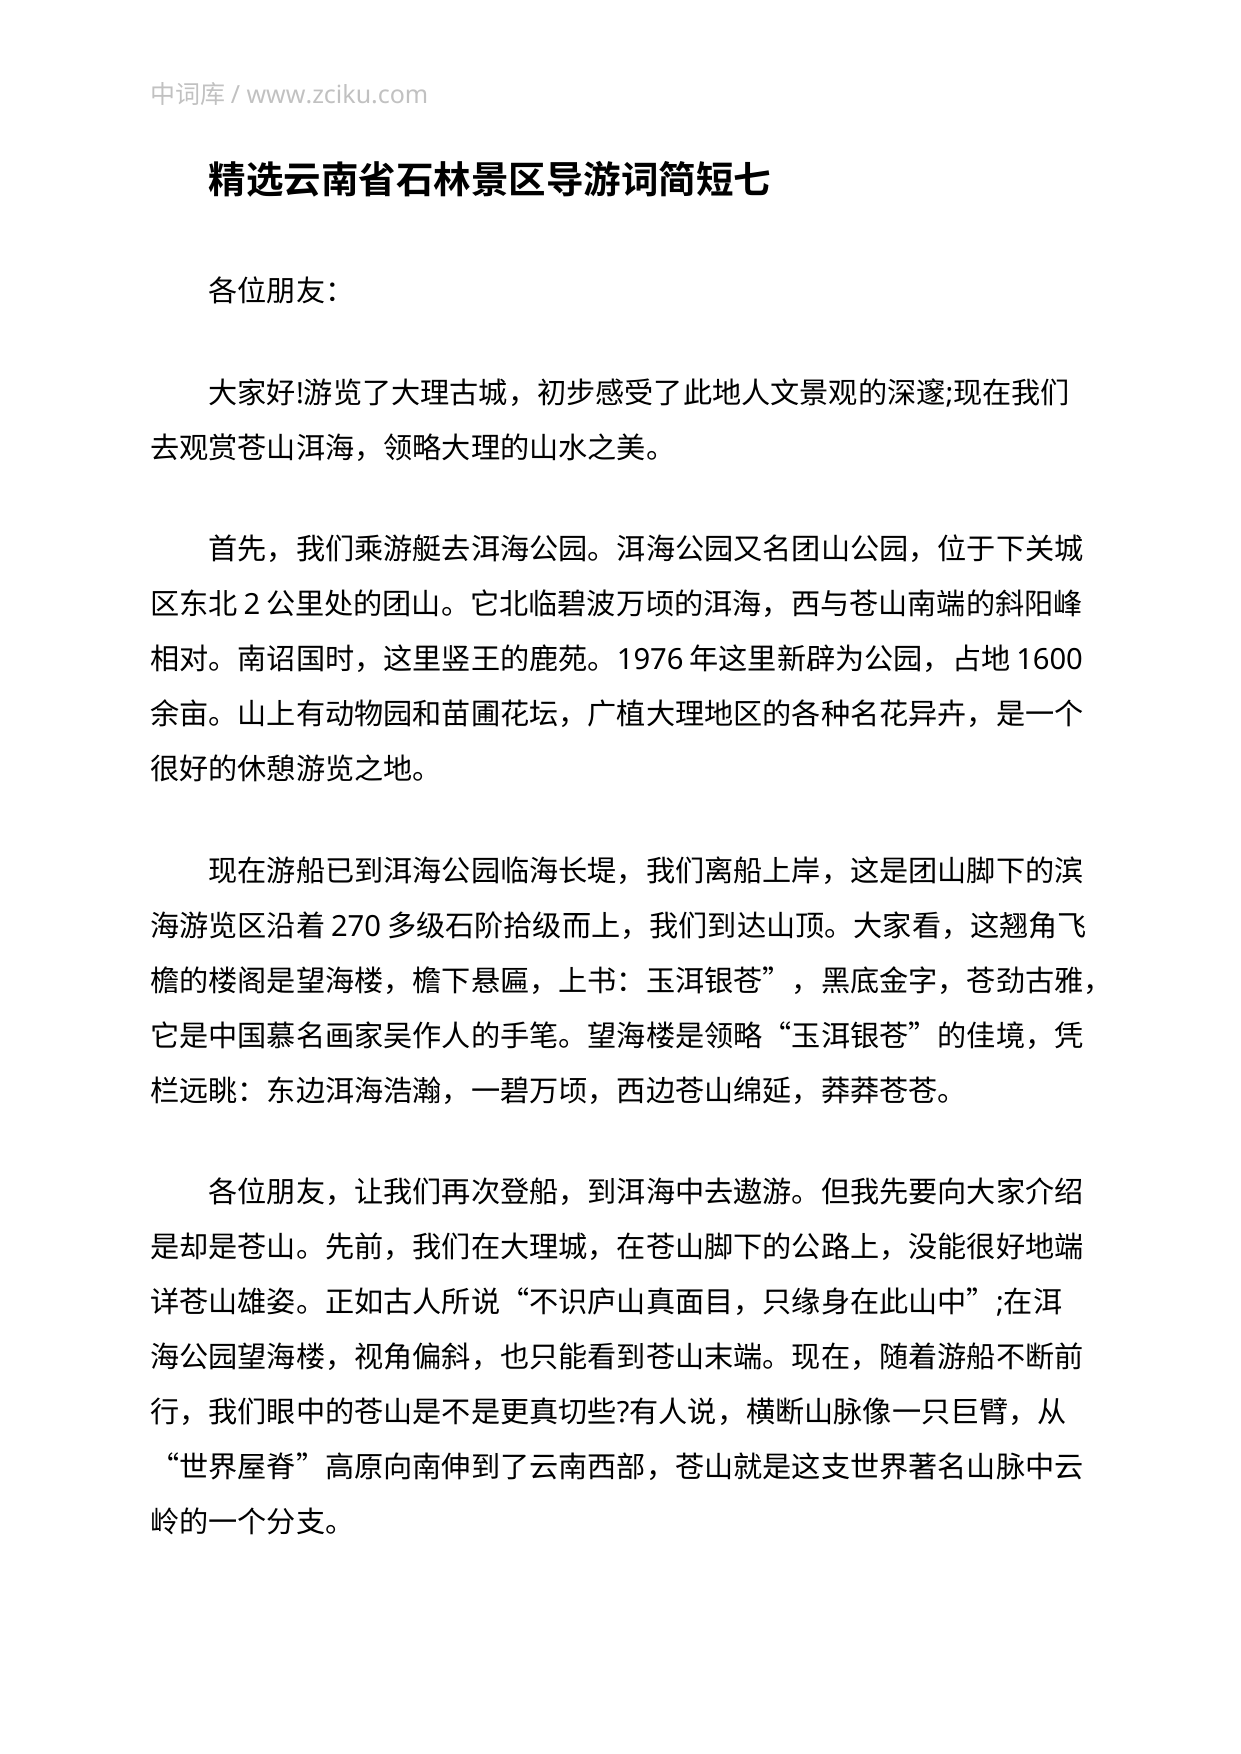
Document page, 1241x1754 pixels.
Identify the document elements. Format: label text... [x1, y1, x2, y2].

text 各位朋友： [150, 267, 1090, 310]
text 现在游船已到洱海公园临海长堤，我们离船上岸，这是团山脚下的滨海游览区沿着270多级石阶拾级而上，我们到达山顶。大家看，这翘角飞檐的楼阁是望海楼，檐下悬匾，上书：玉洱银苍”，黑底金字，苍劲古雅，它是中国慕名画家吴作人的手笔。望海楼是领略“玉洱银苍”的佳境，凭栏远眺：东边洱海浩瀚，一碧万顷，西边苍山绵延，莽莽苍苍。 [150, 847, 1090, 1109]
text 各位朋友，让我们再次登船，到洱海中去遨游。但我先要向大家介绍是却是苍山。先前，我们在大理城，在苍山脚下的公路上，没能很好地端详苍山雄姿。正如古人所说“不识庐山真面目，只缘身在此山中”;在洱海公园望海楼，视角偏斜，也只能看到苍山末端。现在，随着游船不断前行，我们眼中的苍山是不是更真切些?有人说，横断山脉像一只巨臂，从“世界屋脊”高原向南伸到了云南西部，苍山就是这支世界著名山脉中云岭的一个分支。 [150, 1169, 1090, 1541]
text 首先，我们乘游艇去洱海公园。洱海公园又名团山公园，位于下关城区东北2公里处的团山。它北临碧波万顷的洱海，西与苍山南端的斜阳峰相对。南诏国时，这里竖王的鹿苑。1976年这里新辟为公园，占地1600余亩。山上有动物园和苗圃花坛，广植大理地区的各种名花异卉，是一个很好的休憩游览之地。 [150, 526, 1090, 788]
text 精选云南省石林景区导游词简短七 [150, 150, 1090, 204]
text 大家好!游览了大理古城，初步感受了此地人文景观的深邃;现在我们去观赏苍山洱海，领略大理的山水之美。 [150, 369, 1090, 466]
